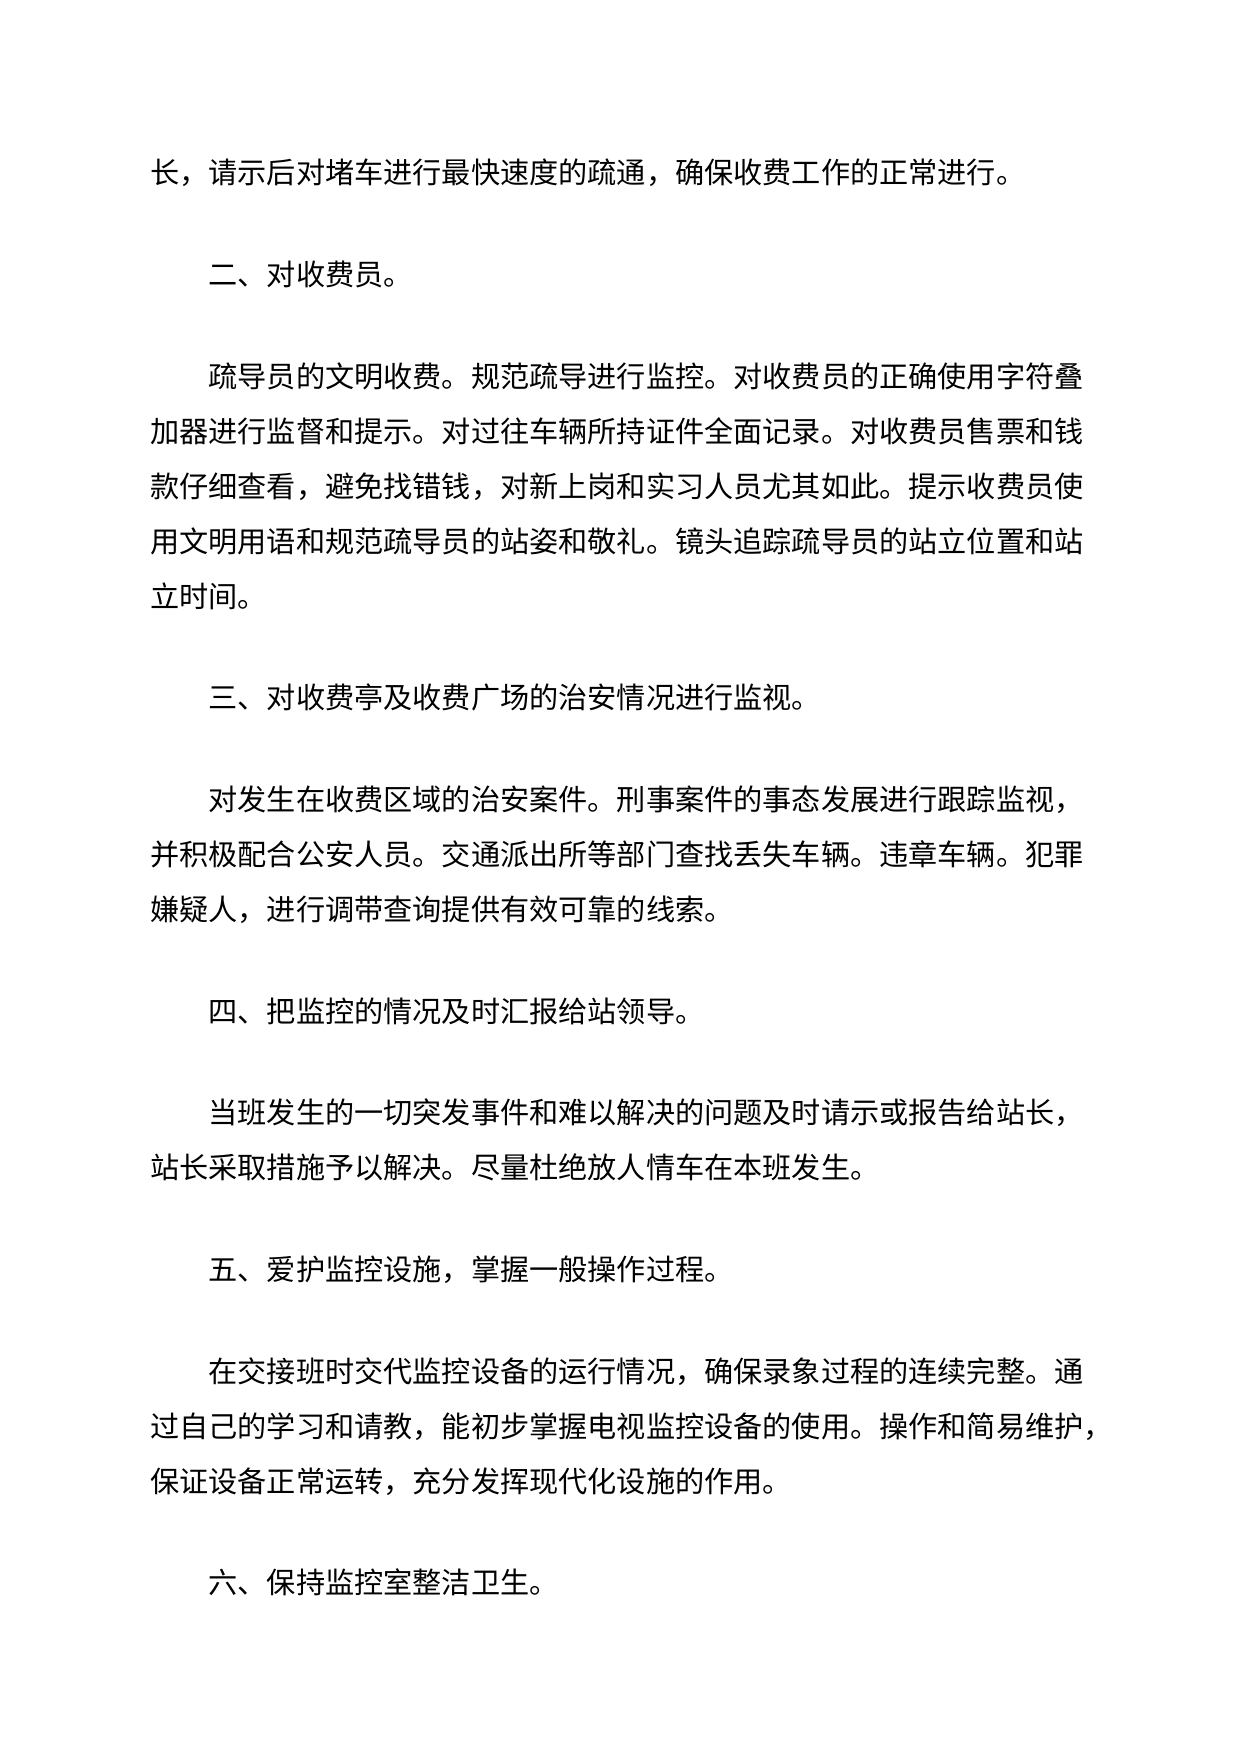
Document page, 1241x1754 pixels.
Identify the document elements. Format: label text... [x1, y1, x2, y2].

text 在交接班时交代监控设备的运行情况，确保录象过程的连续完整。通过自己的学习和请教，能初步掌握电视监控设备的使用。操作和简易维护，保证设备正常运转，充分发挥现代化设施的作用。 [150, 1348, 1090, 1501]
text 当班发生的一切突发事件和难以解决的问题及时请示或报告给站长，站长采取措施予以解决。尽量杜绝放人情车在本班发生。 [150, 1090, 1090, 1187]
text 五、爱护监控设施，掌握一般操作过程。 [150, 1247, 1090, 1289]
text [150, 150, 1090, 192]
text 四、把监控的情况及时汇报给站领导。 [150, 988, 1090, 1031]
text 疏导员的文明收费。规范疏导进行监控。对收费员的正确使用字符叠加器进行监督和提示。对过往车辆所持证件全面记录。对收费员售票和钱款仔细查看，避免找错钱，对新上岗和实习人员尤其如此。提示收费员使用文明用语和规范疏导员的站姿和敬礼。镜头追踪疏导员的站立位置和站立时间。 [150, 353, 1090, 615]
text 二、对收费员。 [150, 252, 1090, 294]
text 对发生在收费区域的治安案件。刑事案件的事态发展进行跟踪监视，并积极配合公安人员。交通派出所等部门查找丢失车辆。违章车辆。犯罪嫌疑人，进行调带查询提供有效可靠的线索。 [150, 777, 1090, 929]
text 六、保持监控室整洁卫生。 [150, 1560, 1090, 1602]
text 三、对收费亭及收费广场的治安情况进行监视。 [150, 675, 1090, 717]
